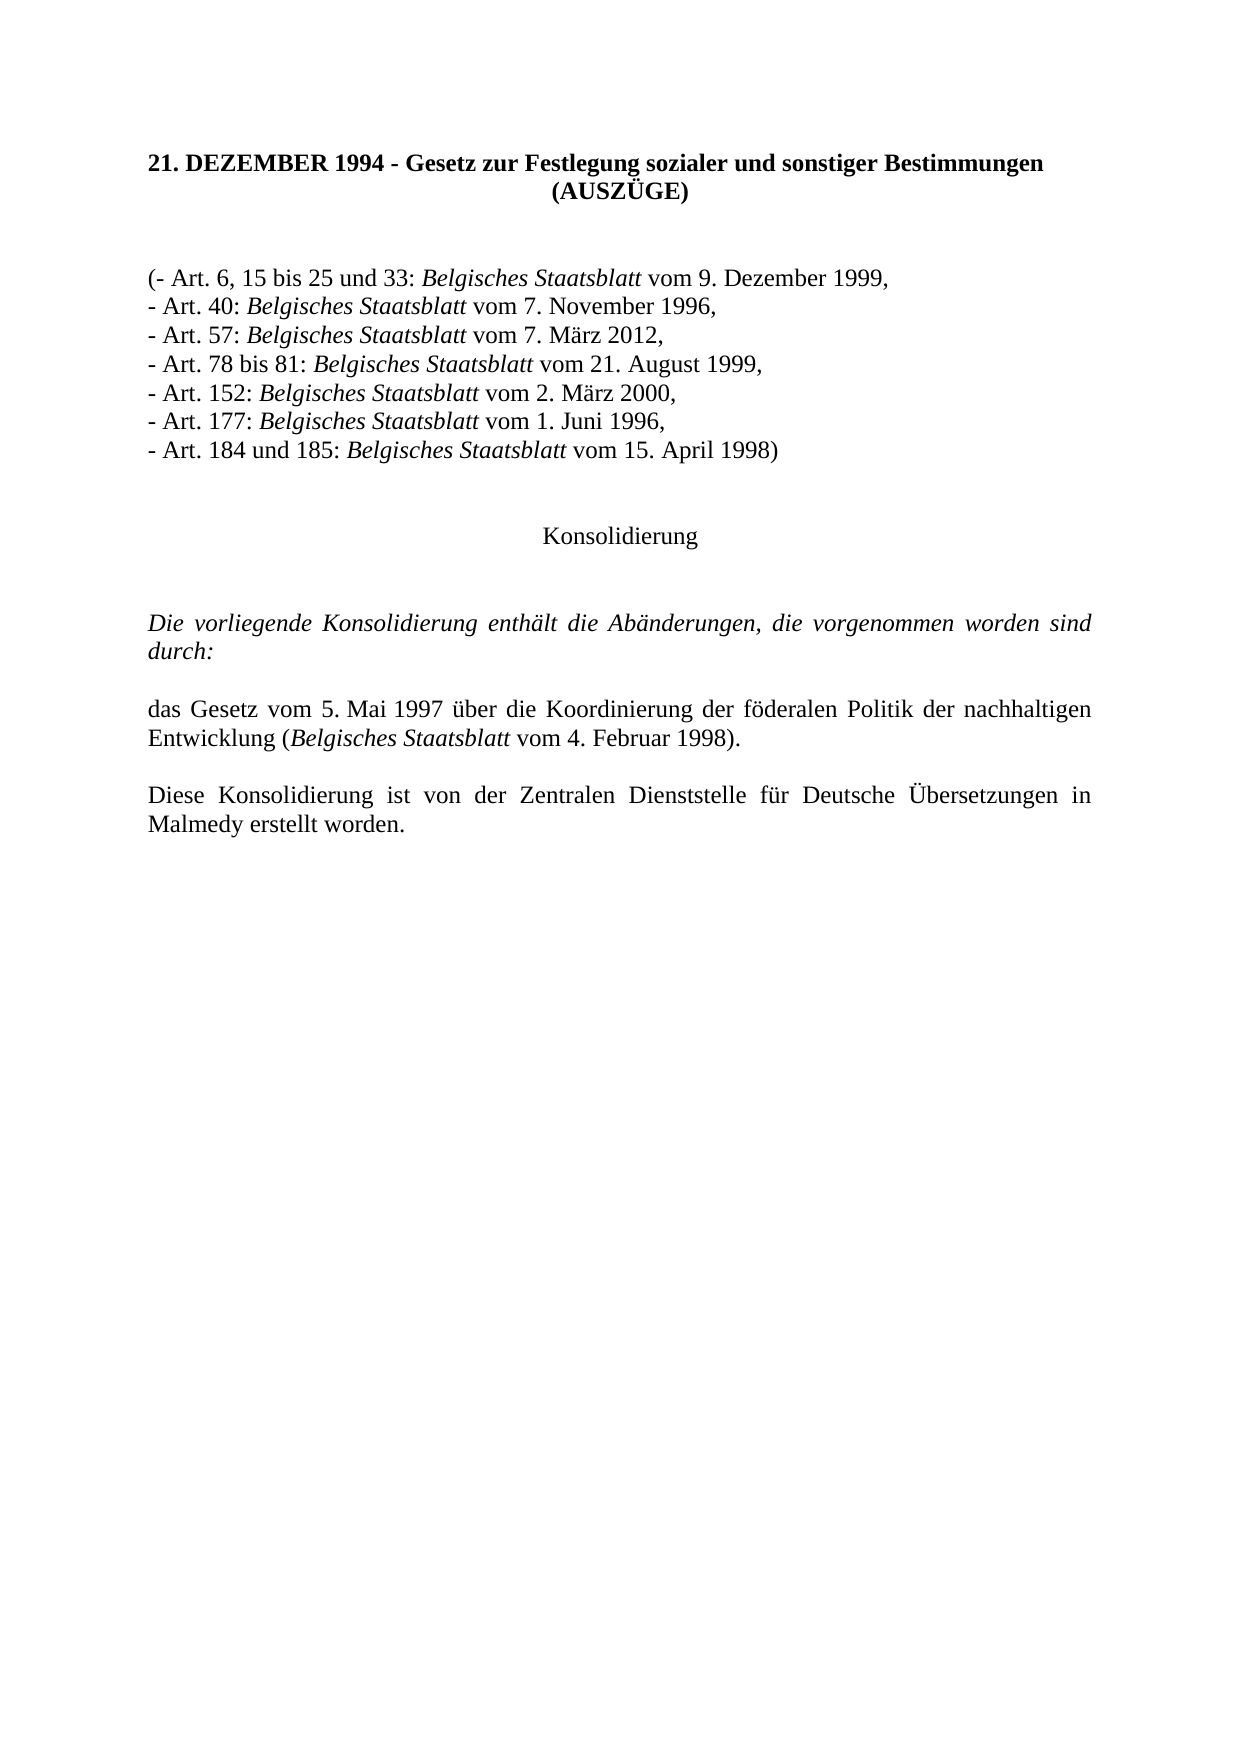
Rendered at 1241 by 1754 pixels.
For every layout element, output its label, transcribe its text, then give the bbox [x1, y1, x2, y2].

text - Art. 177: Belgisches Staatsblatt vom 1. Juni 1996, [148, 406, 1092, 435]
text - Art. 184 und 185: Belgisches Staatsblatt vom 15. April 1998) [148, 435, 1092, 464]
text Konsolidierung [148, 521, 1092, 550]
text Die vorliegende Konsolidierung enthält die Abänderungen, die vorgenommen worden sind durch: [148, 608, 1092, 665]
text (AUSZÜGE) [148, 176, 1092, 205]
text 21. DEZEMBER 1994 - Gesetz zur Festlegung sozialer und sonstiger Bestimmungen [148, 148, 1092, 176]
text (- Art. 6, 15 bis 25 und 33: Belgisches Staatsblatt vom 9. Dezember 1999, [148, 263, 1092, 291]
text - Art. 78 bis 81: Belgisches Staatsblatt vom 21. August 1999, [148, 349, 1092, 378]
text - Art. 152: Belgisches Staatsblatt vom 2. März 2000, [148, 378, 1092, 406]
text Diese Konsolidierung ist von der Zentralen Dienststelle für Deutsche Übersetzungen in Malmedy erstellt worden. [148, 780, 1092, 838]
text - Art. 40: Belgisches Staatsblatt vom 7. November 1996, [148, 291, 1092, 320]
text das Gesetz vom 5. Mai 1997 über die Koordinierung der föderalen Politik der nachhaltigen Entwicklung (Belgisches Staatsblatt vom 4. Februar 1998). [148, 694, 1092, 751]
text - Art. 57: Belgisches Staatsblatt vom 7. März 2012, [148, 320, 1092, 349]
